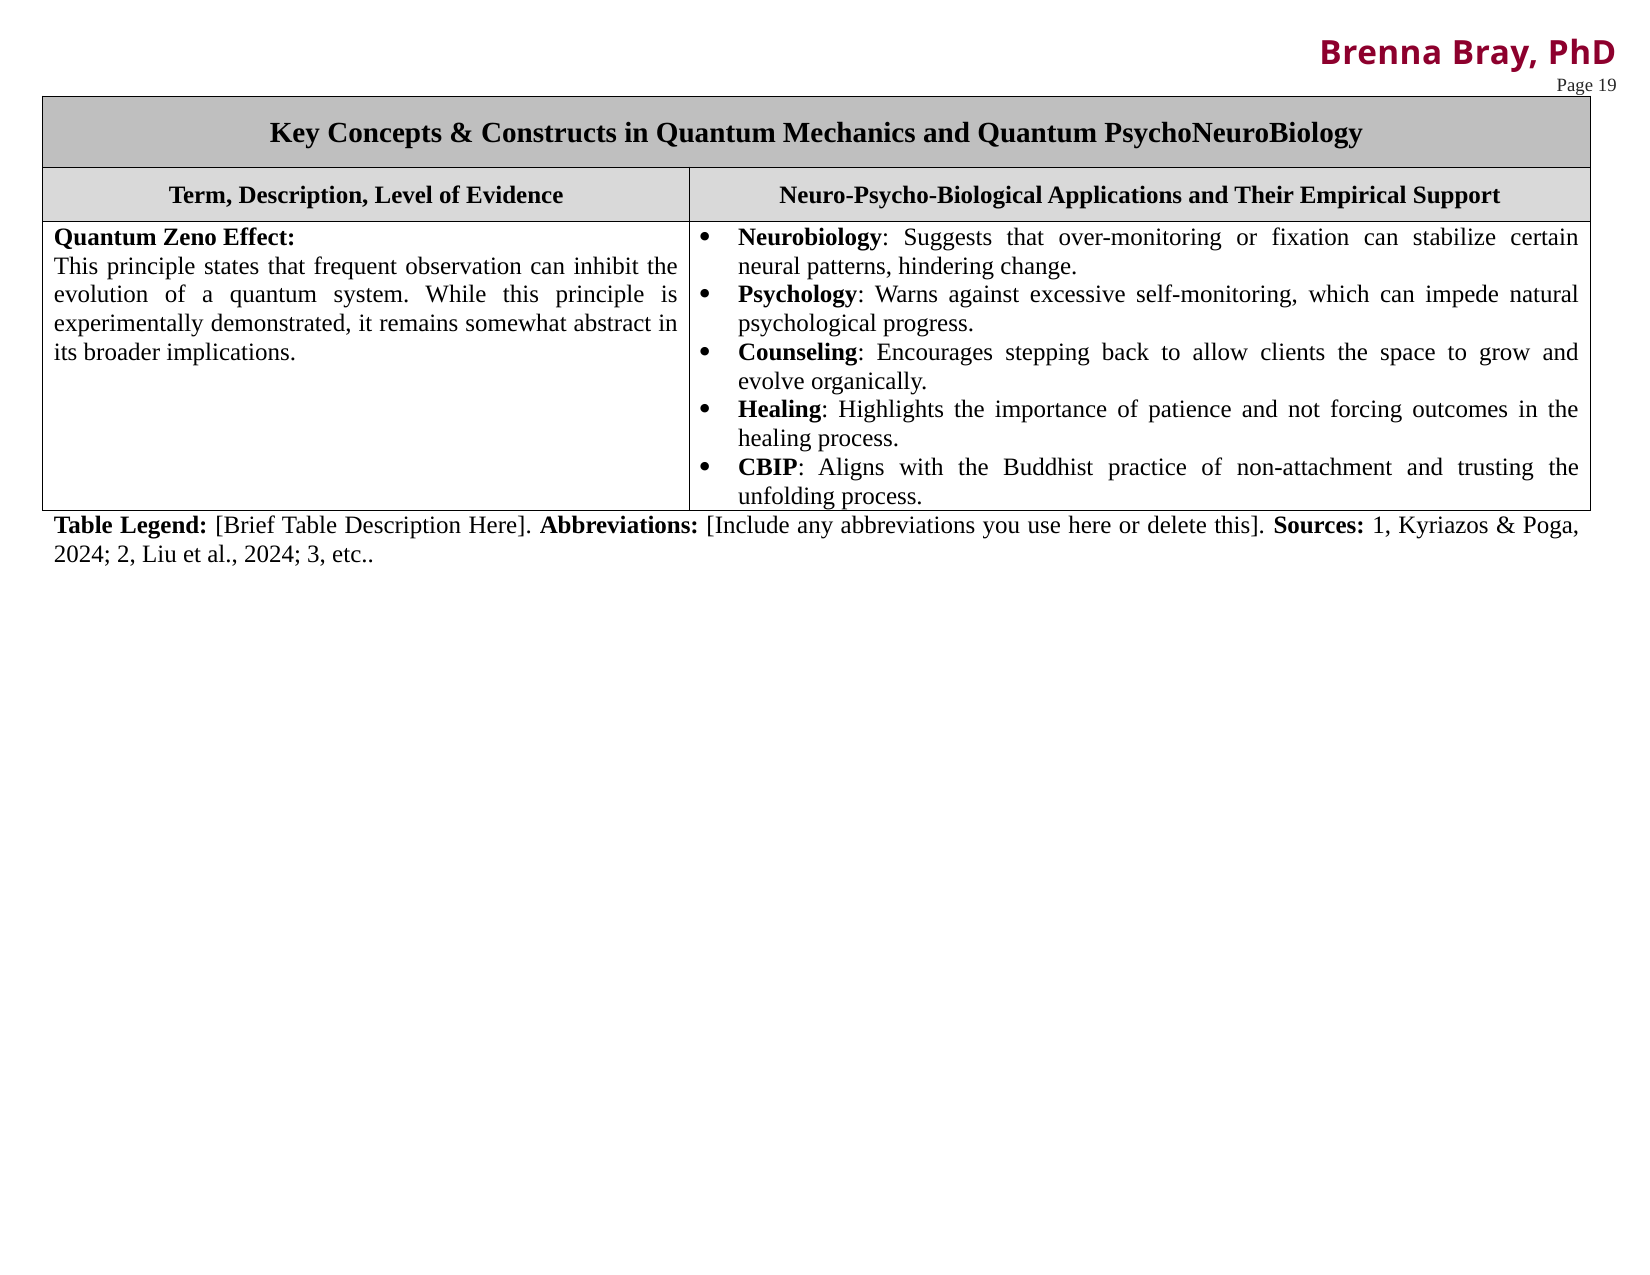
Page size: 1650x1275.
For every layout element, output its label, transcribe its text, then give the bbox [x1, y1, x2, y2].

table_header Key Concepts & Constructs in Quantum Mechanics and Quantum PsychoNeuroBiology [43, 97, 1590, 167]
table_cell Neuro-Psycho-Biological Applications and Their Empirical Support [690, 168, 1590, 221]
table_cell Quantum Zeno Effect: This principle states that frequent observation can inhibit the evolution of a quantum system. While this principle is experimentally demonstrated, it remains somewhat abstract in its broader implications. [43, 222, 689, 509]
table_cell Neurobiology: Suggests that over-monitoring or fixation can stabilize certain neural patterns, hindering change. Psychology: Warns against excessive self-monitoring, which can impede natural psychological progress. Counseling: Encourages stepping back to allow clients the space to grow and evolve organically. Healing: Highlights the importance of patience and not forcing outcomes in the healing process. CBIP: Aligns with the Buddhist practice of non-attachment and trusting the unfolding process. [690, 222, 1590, 509]
table_cell Term, Description, Level of Evidence [43, 168, 689, 221]
table_cell Table Legend: [Brief Table Description Here]. Abbreviations: [Include any abbreviations you use here or delete this]. Sources: 1, Kyriazos & Poga, 2024; 2, Liu et al., 2024; 3, etc.. [43, 511, 1591, 568]
